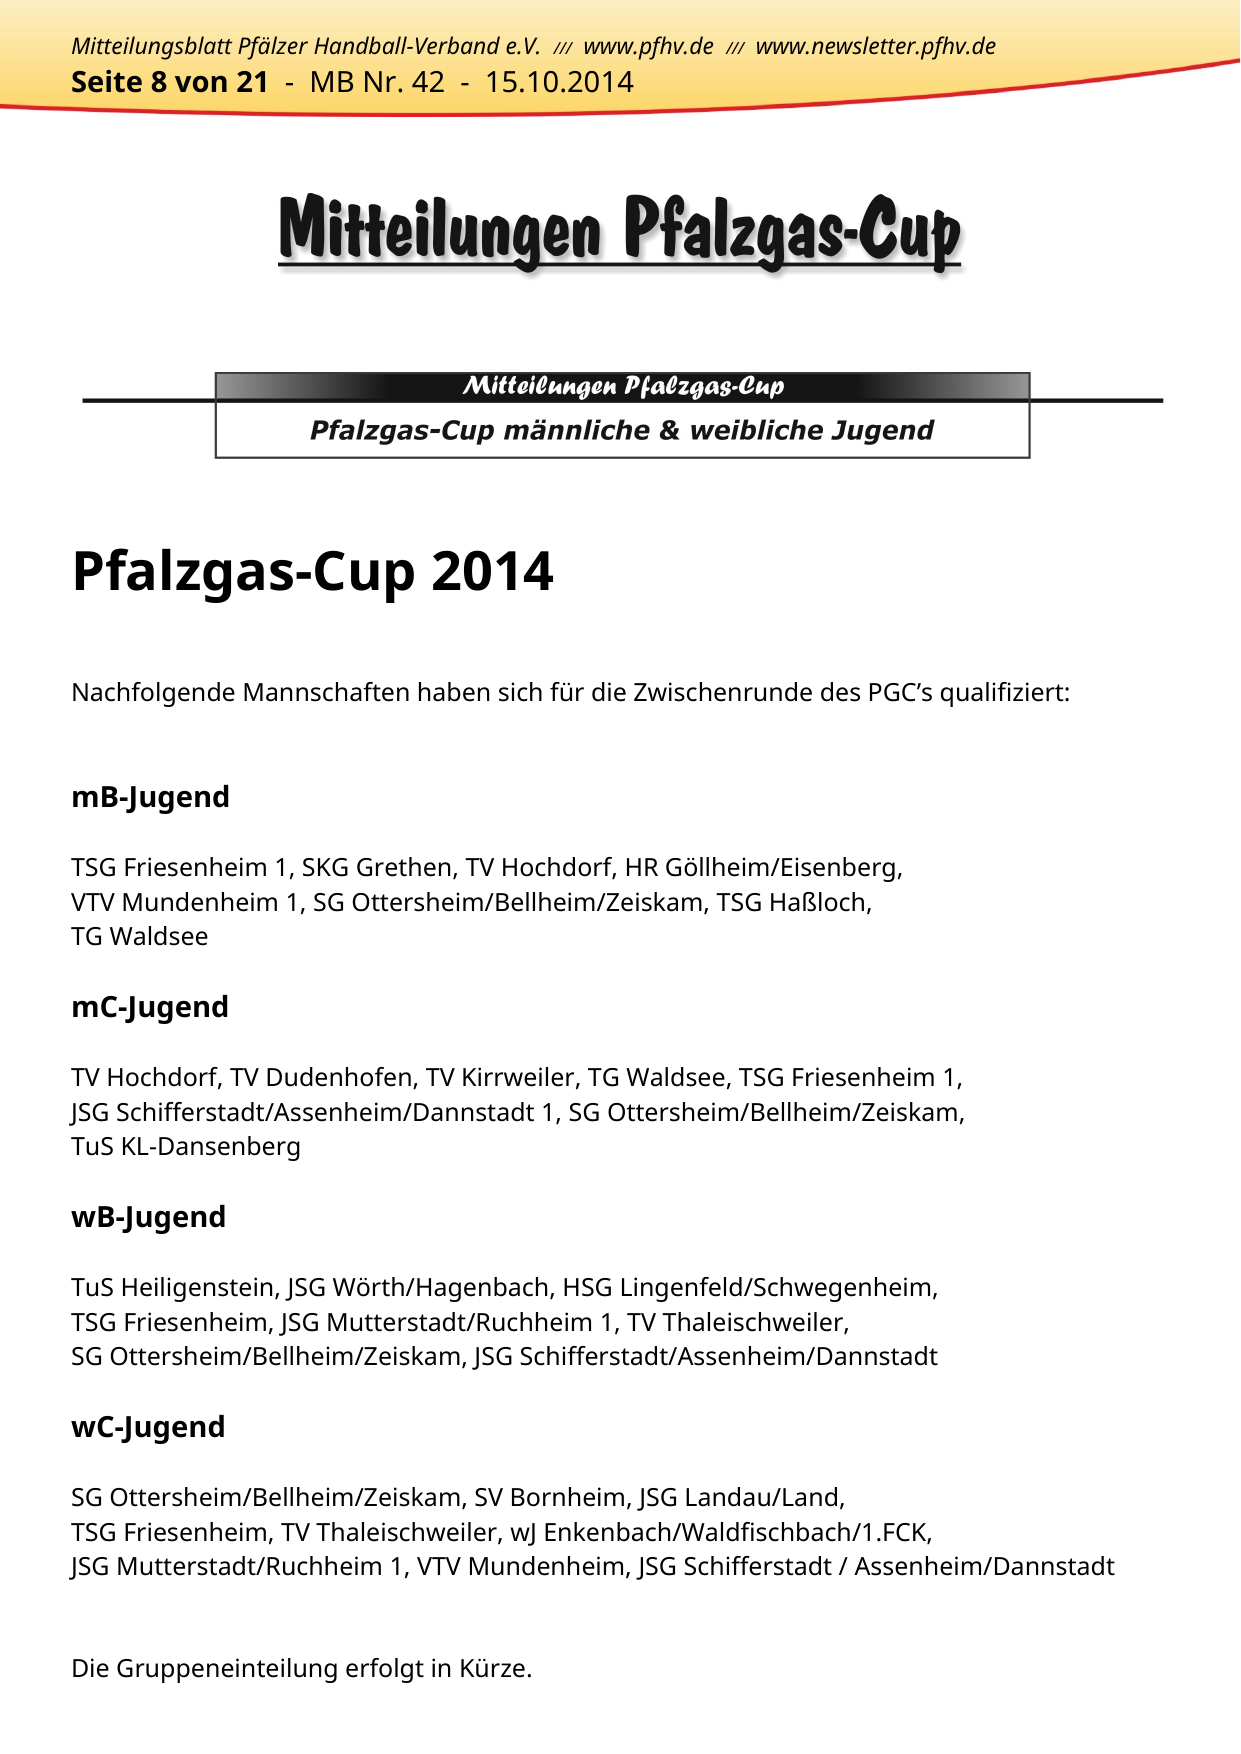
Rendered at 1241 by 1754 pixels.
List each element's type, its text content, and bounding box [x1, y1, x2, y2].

text SG Ottersheim/Bellheim/Zeiskam, SV Bornheim, JSG Landau/Land, [71, 1480, 1169, 1514]
text SG Ottersheim/Bellheim/Zeiskam, JSG Schifferstadt/Assenheim/Dannstadt [71, 1338, 1169, 1372]
picture [277, 193, 968, 282]
text TG Waldsee [71, 918, 1169, 952]
text TuS Heiligenstein, JSG Wörth/Hagenbach, HSG Lingenfeld/Schwegenheim, TSG Friesenheim, JSG Mutterstadt/Ruchheim 1, TV Thaleischweiler, [71, 1270, 1169, 1338]
picture [0, 0, 1241, 117]
text wB-Jugend [71, 1196, 1169, 1236]
text Pfalzgas-Cup 2014 [71, 532, 1169, 606]
text JSG Schifferstadt/Assenheim/Dannstadt 1, SG Ottersheim/Bellheim/Zeiskam, TuS KL-Dansenberg [71, 1094, 1169, 1162]
text wC-Jugend [71, 1406, 1169, 1446]
text TV Hochdorf, TV Dudenhofen, TV Kirrweiler, TG Waldsee, TSG Friesenheim 1, [71, 1060, 1169, 1094]
text TSG Friesenheim 1, SKG Grethen, TV Hochdorf, HR Göllheim/Eisenberg, [71, 850, 1169, 884]
text mC-Jugend [71, 986, 1169, 1026]
text mB-Jugend [71, 776, 1169, 816]
picture [82, 372, 1164, 459]
text JSG Mutterstadt/Ruchheim 1, VTV Mundenheim, JSG Schifferstadt / Assenheim/Dannstadt [71, 1548, 1169, 1582]
text TSG Friesenheim, TV Thaleischweiler, wJ Enkenbach/Waldfischbach/1.FCK, [71, 1514, 1169, 1548]
text Nachfolgende Mannschaften haben sich für die Zwischenrunde des PGC’s qualifiziert: [71, 674, 1169, 708]
text VTV Mundenheim 1, SG Ottersheim/Bellheim/Zeiskam, TSG Haßloch, [71, 884, 1169, 918]
text Die Gruppeneinteilung erfolgt in Kürze. [71, 1650, 1169, 1684]
